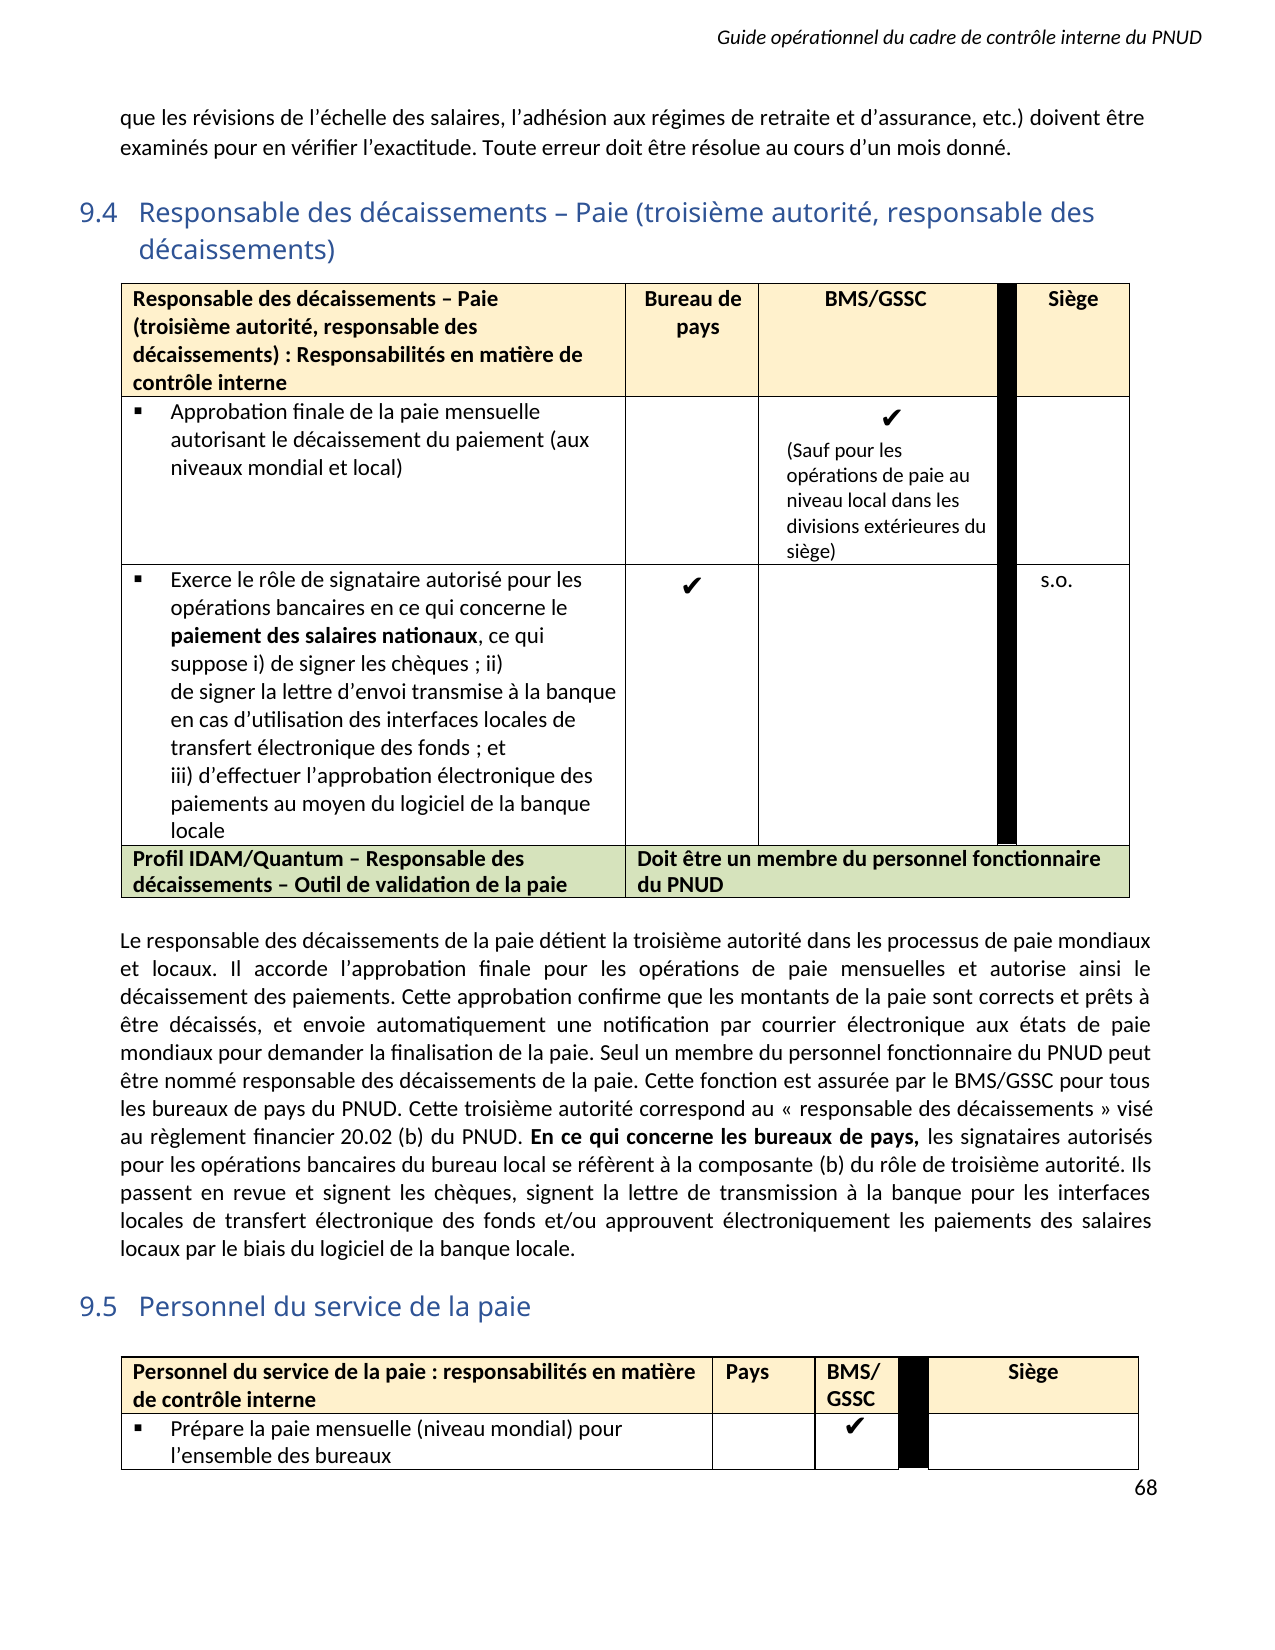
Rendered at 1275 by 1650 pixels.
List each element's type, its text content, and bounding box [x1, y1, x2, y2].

table_cell ✔ (Sauf pour les opérations de paie au niveau local dans les divisions extérieures du siège) [759, 397, 997, 564]
table_cell [713, 1414, 814, 1468]
table_cell s.o. [1017, 565, 1129, 844]
table_header Responsable des décaissements – Paie (troisième autorité, responsable des décaissements) : Responsabilités en matière de contrôle interne [122, 284, 625, 396]
table_header Personnel du service de la paie : responsabilités en matière de contrôle interne [122, 1358, 712, 1413]
table_cell [759, 565, 997, 844]
table_cell [929, 1414, 1138, 1468]
table_cell Profil IDAM/Quantum – Responsable des décaissements – Outil de validation de la paie [122, 846, 625, 897]
table_cell ✔ [626, 565, 758, 844]
table_cell Exerce le rôle de signataire autorisé pour les opérations bancaires en ce qui concerne le paiement des salaires nationaux, ce qui suppose i) de signer les chèques ; ii) de signer la lettre d’envoi transmise à la banque en cas d’utilisation des interfaces locales de transfert électronique des fonds ; et iii) d’effectuer l’approbation électronique des paiements au moyen du logiciel de la banque locale [122, 565, 625, 844]
table_cell Approbation finale de la paie mensuelle autorisant le décaissement du paiement (aux niveaux mondial et local) [122, 397, 625, 564]
table_header Siège [929, 1358, 1138, 1413]
table_cell [1017, 397, 1129, 564]
table_header Pays [713, 1358, 814, 1413]
table_header Siège [1017, 284, 1129, 396]
table_cell [626, 397, 758, 564]
subtitle Personnel du service de la paie [79, 1287, 1202, 1324]
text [120, 103, 1147, 161]
table_header [998, 283, 1016, 844]
text Le responsable des décaissements de la paie détient la troisième autorité dans les processus de paie mondiaux et locaux. Il accorde l’approbation finale pour les opérations de paie mensuelles et autorise ainsi le décaissement des paiements. Cette approbation confirme que les montants de la paie sont corrects et prêts à être décaissés, et envoie automatiquement une notification par courrier électronique aux états de paie mondiaux pour demander la finalisation de la paie. Seul un membre du personnel fonctionnaire du PNUD peut être nommé responsable des décaissements de la paie. Cette fonction est assurée par le BMS/GSSC pour tous les bureaux de pays du PNUD. Cette troisième autorité correspond au « responsable des décaissements » visé au règlement financier 20.02 (b) du PNUD. En ce qui concerne les bureaux de pays, les signataires autorisés pour les opérations bancaires du bureau local se réfèrent à la composante (b) du rôle de troisième autorité. Ils passent en revue et signent les chèques, signent la lettre de transmission à la banque pour les interfaces locales de transfert électronique des fonds et/ou approuvent électroniquement les paiements des salaires locaux par le biais du logiciel de la banque locale. [120, 926, 1153, 1262]
table_header [899, 1356, 928, 1468]
table_header BMS/GSSC [759, 284, 997, 396]
table_cell ✔ [816, 1414, 898, 1468]
subtitle Responsable des décaissements – Paie (troisième autorité, responsable des décaissements) [79, 193, 1202, 267]
table_header BMS/ GSSC [816, 1358, 898, 1413]
table_cell Prépare la paie mensuelle (niveau mondial) pour l’ensemble des bureaux [122, 1414, 712, 1468]
table_cell Doit être un membre du personnel fonctionnaire du PNUD [626, 846, 1129, 897]
table_header Bureau de pays [626, 284, 758, 396]
